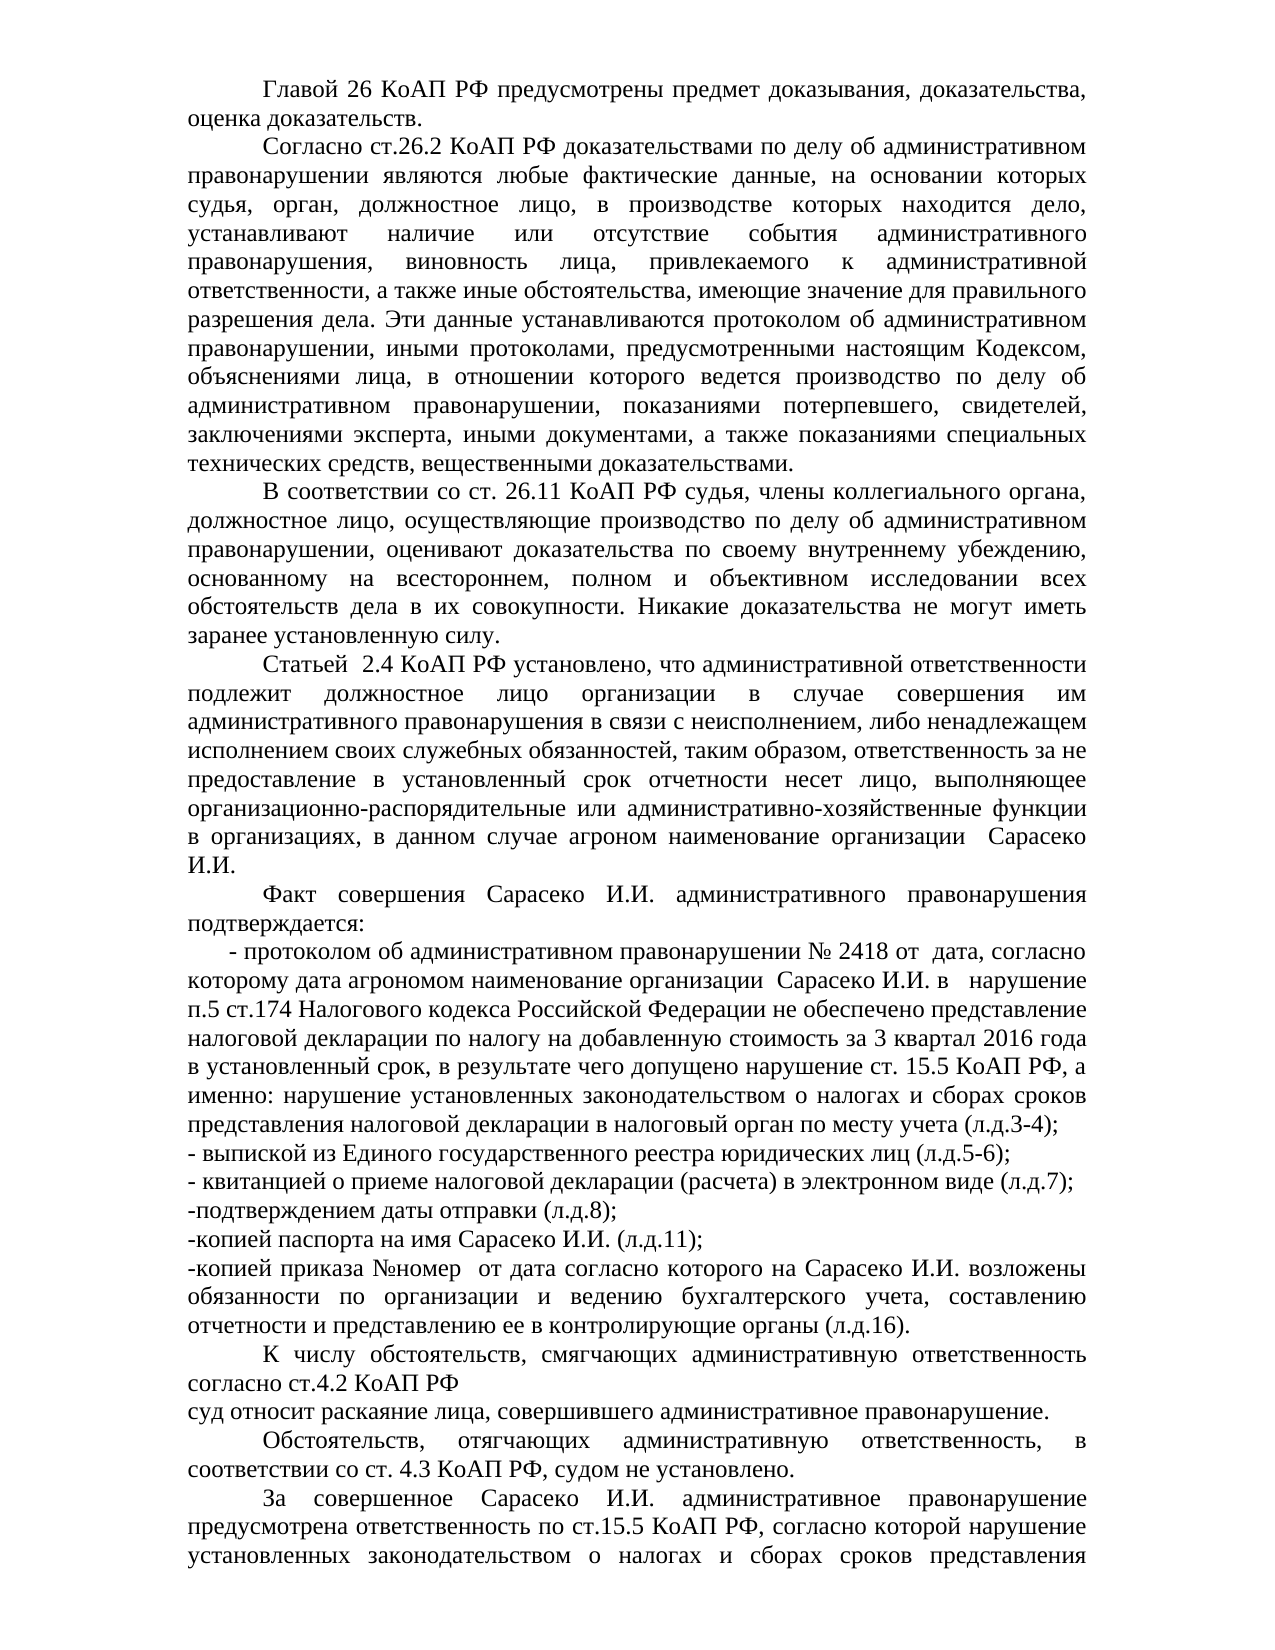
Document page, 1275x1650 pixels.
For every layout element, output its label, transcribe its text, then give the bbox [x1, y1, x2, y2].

text - выпиской из Единого государственного реестра юридических лиц (л.д.5-6); [187, 1138, 1087, 1166]
text -подтверждением даты отправки (л.д.8); [187, 1195, 1087, 1224]
text Обстоятельств, отягчающих административную ответственность, в соответствии со ст. 4.3 КоАП РФ, судом не установлено. [187, 1425, 1087, 1483]
text -копией паспорта на имя Сарасеко И.И. (л.д.11); [187, 1224, 1087, 1253]
text Главой 26 КоАП РФ предусмотрены предмет доказывания, доказательства, оценка доказательств. [187, 74, 1087, 131]
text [187, 1483, 1087, 1569]
text -копией приказа №номер от дата согласно которого на Сарасеко И.И. возложены обязанности по организации и ведению бухгалтерского учета, составлению отчетности и представлению ее в контролирующие органы (л.д.16). [187, 1253, 1087, 1339]
text В соответствии со ст. 26.11 КоАП РФ судья, члены коллегиального органа, должностное лицо, осуществляющие производство по делу об административном правонарушении, оценивают доказательства по своему внутреннему убеждению, основанному на всестороннем, полном и объективном исследовании всех обстоятельств дела в их совокупности. Никакие доказательства не могут иметь заранее установленную силу. [187, 476, 1087, 649]
text Факт совершения Сарасеко И.И. административного правонарушения подтверждается: [187, 879, 1087, 936]
text - протоколом об административном правонарушении № 2418 от дата, согласно которому дата агрономом наименование организации Сарасеко И.И. в нарушение п.5 ст.174 Налогового кодекса Российской Федерации не обеспечено представление налоговой декларации по налогу на добавленную стоимость за 3 квартал 2016 года в установленный срок, в результате чего допущено нарушение ст. 15.5 КоАП РФ, а именно: нарушение установленных законодательством о налогах и сборах сроков представления налоговой декларации в налоговый орган по месту учета (л.д.3-4); [187, 936, 1087, 1138]
text Статьей 2.4 КоАП РФ установлено, что административной ответственности подлежит должностное лицо организации в случае совершения им административного правонарушения в связи с неисполнением, либо ненадлежащем исполнением своих служебных обязанностей, таким образом, ответственность за не предоставление в установленный срок отчетности несет лицо, выполняющее организационно-распорядительные или административно-хозяйственные функции в организациях, в данном случае агроном наименование организации Сарасеко И.И. [187, 649, 1087, 879]
text суд относит раскаяние лица, совершившего административное правонарушение. [187, 1396, 1087, 1425]
text - квитанцией о приеме налоговой декларации (расчета) в электронном виде (л.д.7); [187, 1166, 1087, 1195]
text К числу обстоятельств, смягчающих административную ответственность согласно ст.4.2 КоАП РФ [187, 1339, 1087, 1396]
text Согласно ст.26.2 КоАП РФ доказательствами по делу об административном правонарушении являются любые фактические данные, на основании которых судья, орган, должностное лицо, в производстве которых находится дело, устанавливают наличие или отсутствие события административного правонарушения, виновность лица, привлекаемого к административной ответственности, а также иные обстоятельства, имеющие значение для правильного разрешения дела. Эти данные устанавливаются протоколом об административном правонарушении, иными протоколами, предусмотренными настоящим Кодексом, объяснениями лица, в отношении которого ведется производство по делу об административном правонарушении, показаниями потерпевшего, свидетелей, заключениями эксперта, иными документами, а также показаниями специальных технических средств, вещественными доказательствами. [187, 131, 1087, 476]
